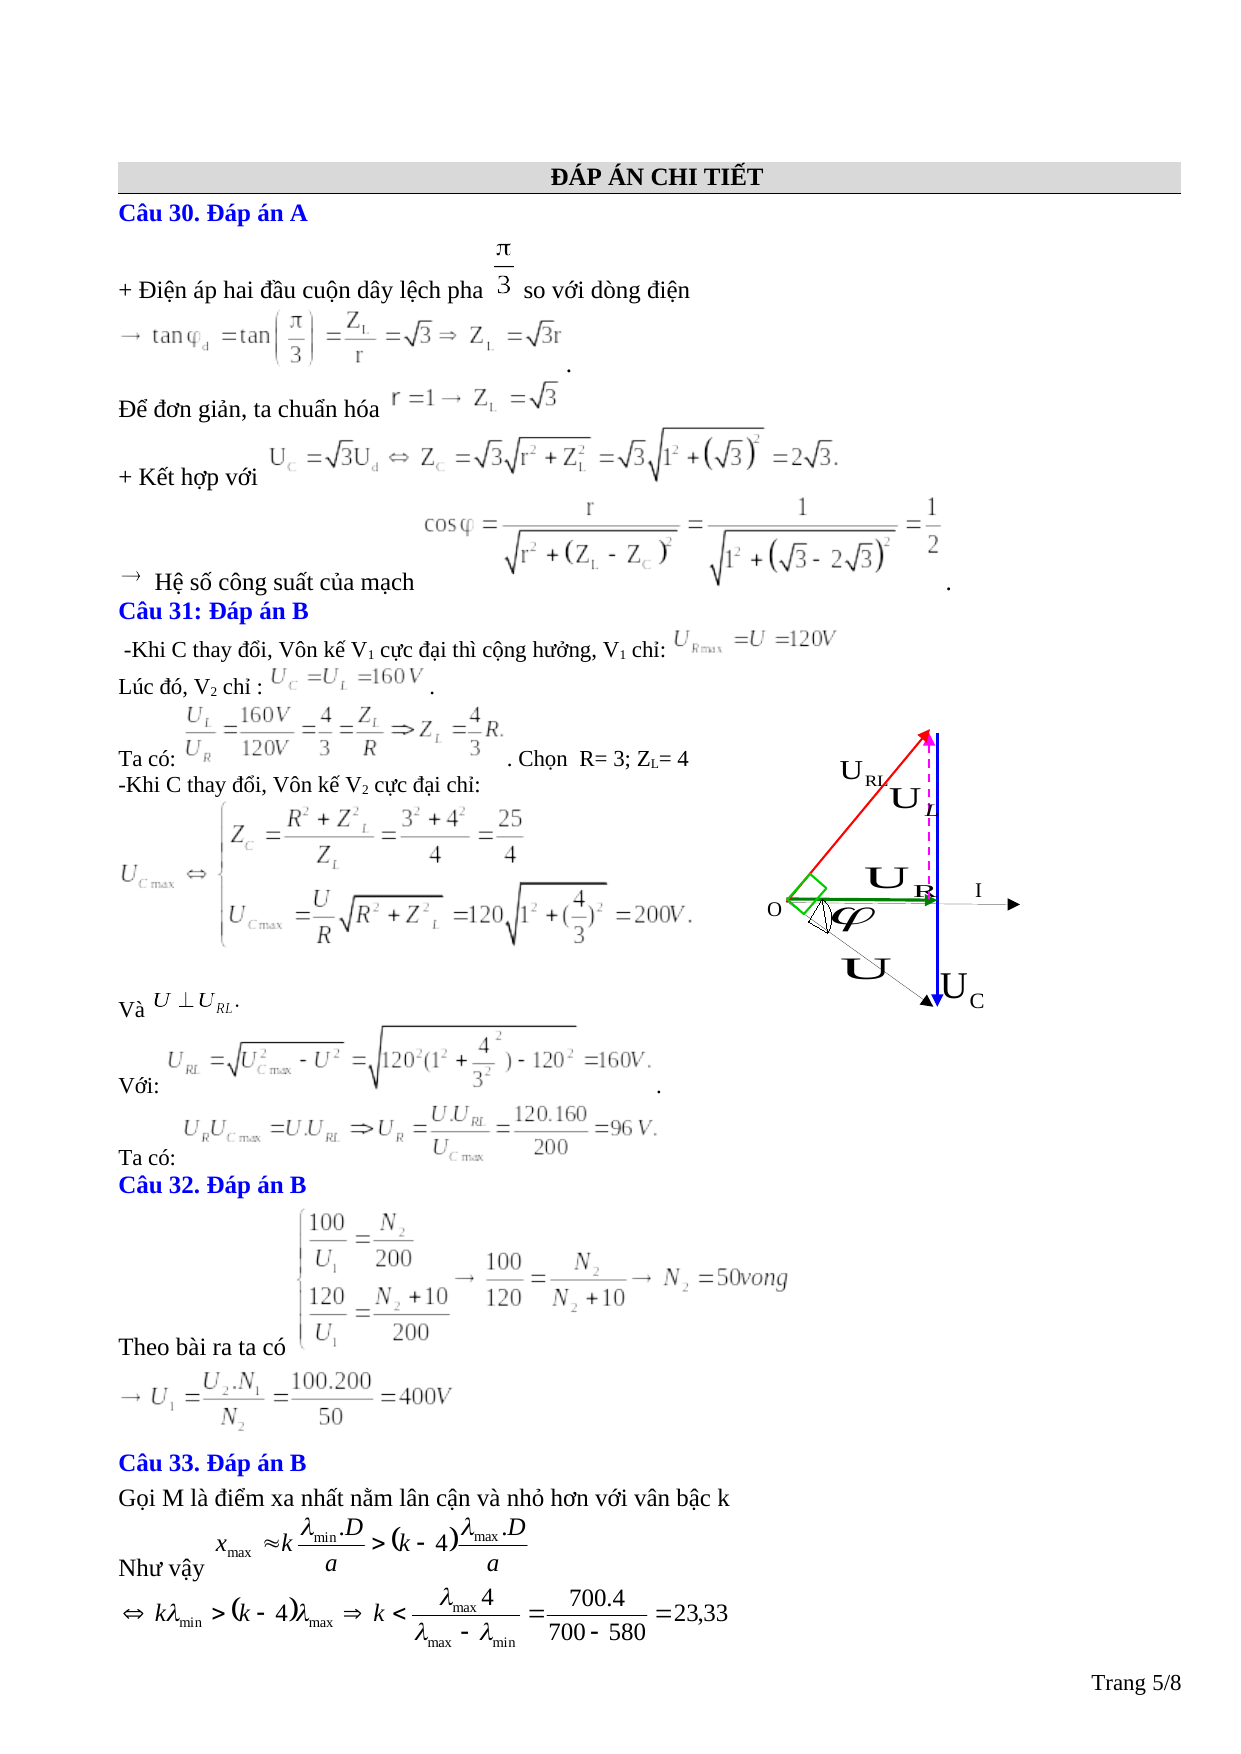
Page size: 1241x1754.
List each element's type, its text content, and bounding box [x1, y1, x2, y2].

text Như vậy [118, 1511, 1181, 1582]
text Theo bài ra ta có [118, 1205, 1181, 1360]
text Ta có: . Chọn R= 3; ZL= 4 [118, 700, 1181, 771]
text + Kết hợp với [118, 423, 1181, 491]
text . [118, 304, 1181, 377]
text Câu 32. Đáp án B [118, 1170, 1181, 1199]
text Câu 31: Đáp án B [118, 596, 1181, 624]
text Gọi M là điểm xa nhất nằm lân cận và nhỏ hơn với vân bậc k [118, 1483, 1181, 1511]
text -Khi C thay đổi, Vôn kế V2 cực đại chỉ: [118, 771, 1181, 798]
text Câu 33. Đáp án B [118, 1448, 1181, 1477]
text Ta có: [118, 1099, 1181, 1170]
text Với: . [118, 1022, 1181, 1099]
text Để đơn giản, ta chuẩn hóa [118, 377, 1181, 423]
text -Khi C thay đổi, Vôn kế V1 cực đại thì cộng hưởng, V1 chỉ: [118, 624, 1181, 662]
text + Điện áp hai đầu cuộn dây lệch pha so với dòng điện [118, 231, 1181, 304]
text ĐÁP ÁN CHI TIẾT [118, 162, 1181, 193]
text Câu 30. Đáp án A [118, 198, 1181, 227]
text Hệ số công suất của mạch . [118, 491, 1181, 596]
text Lúc đó, V2 chỉ : . [118, 662, 1181, 700]
text Và [118, 979, 1181, 1022]
